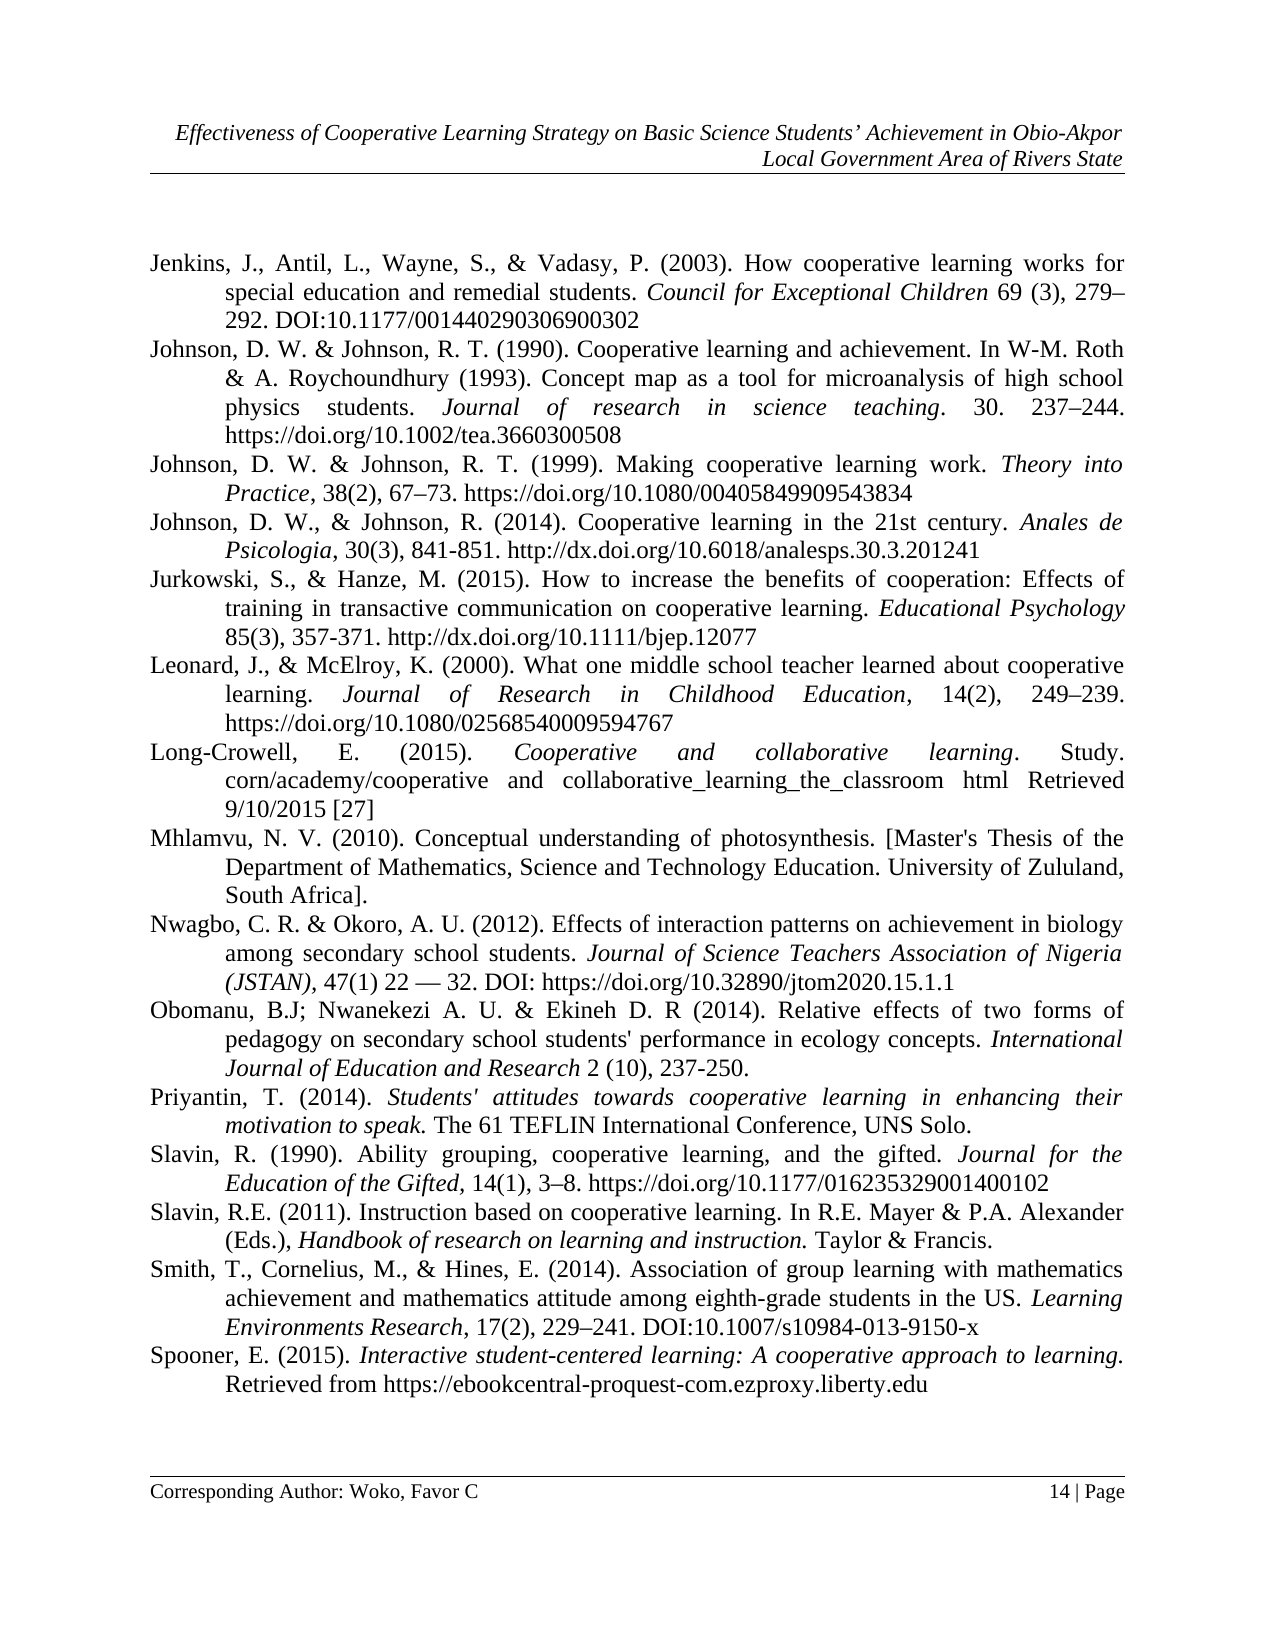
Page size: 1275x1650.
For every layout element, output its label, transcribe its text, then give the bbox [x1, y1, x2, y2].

text Jenkins, J., Antil, L., Wayne, S., & Vadasy, P. (2003). How cooperative learning works for special education and remedial students. Council for Exceptional Children 69 (3), 279–292. DOI:10.1177/001440290306900302 [150, 248, 1125, 334]
text Jurkowski, S., & Hanze, M. (2015). How to increase the benefits of cooperation: Effects of training in transactive communication on cooperative learning. Educational Psychology 85(3), 357-371. http://dx.doi.org/10.1111/bjep.12077 [150, 564, 1125, 651]
text Slavin, R.E. (2011). Instruction based on cooperative learning. In R.E. Mayer & P.A. Alexander (Eds.), Handbook of research on learning and instruction. Taylor & Francis. [150, 1197, 1125, 1254]
text Long-Crowell, E. (2015). Cooperative and collaborative learning. Study. corn/academy/cooperative and collaborative_learning_the_classroom html Retrieved 9/10/2015 [27] [150, 737, 1125, 823]
text Leonard, J., & McElroy, K. (2000). What one middle school teacher learned about cooperative learning. Journal of Research in Childhood Education, 14(2), 249–239. https://doi.org/10.1080/02568540009594767 [150, 651, 1125, 737]
text Mhlamvu, N. V. (2010). Conceptual understanding of photosynthesis. [Master's Thesis of the Department of Mathematics, Science and Technology Education. University of Zululand, South Africa]. [150, 823, 1125, 909]
text Smith, T., Cornelius, M., & Hines, E. (2014). Association of group learning with mathematics achievement and mathematics attitude among eighth-grade students in the US. Learning Environments Research, 17(2), 229–241. DOI:10.1007/s10984-013-9150-x [150, 1254, 1125, 1341]
text Johnson, D. W. & Johnson, R. T. (1999). Making cooperative learning work. Theory into Practice, 38(2), 67–73. https://doi.org/10.1080/00405849909543834 [150, 449, 1125, 507]
text Priyantin, T. (2014). Students' attitudes towards cooperative learning in enhancing their motivation to speak. The 61 TEFLIN International Conference, UNS Solo. [150, 1082, 1125, 1139]
text Obomanu, B.J; Nwanekezi A. U. & Ekineh D. R (2014). Relative effects of two forms of pedagogy on secondary school students' performance in ecology concepts. International Journal of Education and Research 2 (10), 237-250. [150, 996, 1125, 1082]
text Nwagbo, C. R. & Okoro, A. U. (2012). Effects of interaction patterns on achievement in biology among secondary school students. Journal of Science Teachers Association of Nigeria (JSTAN), 47(1) 22 — 32. DOI: https://doi.org/10.32890/jtom2020.15.1.1 [150, 909, 1125, 996]
text Spooner, E. (2015). Interactive student-centered learning: A cooperative approach to learning. Retrieved from https://ebookcentral-proquest-com.ezproxy.liberty.edu [150, 1341, 1125, 1398]
text Johnson, D. W. & Johnson, R. T. (1990). Cooperative learning and achievement. In W-M. Roth & A. Roychoundhury (1993). Concept map as a tool for microanalysis of high school physics students. Journal of research in science teaching. 30. 237–244. https://doi.org/10.1002/tea.3660300508 [150, 334, 1125, 449]
text Slavin, R. (1990). Ability grouping, cooperative learning, and the gifted. Journal for the Education of the Gifted, 14(1), 3–8. https://doi.org/10.1177/016235329001400102 [150, 1139, 1125, 1197]
text Johnson, D. W., & Johnson, R. (2014). Cooperative learning in the 21st century. Anales de Psicologia, 30(3), 841-851. http://dx.doi.org/10.6018/analesps.30.3.201241 [150, 507, 1125, 564]
